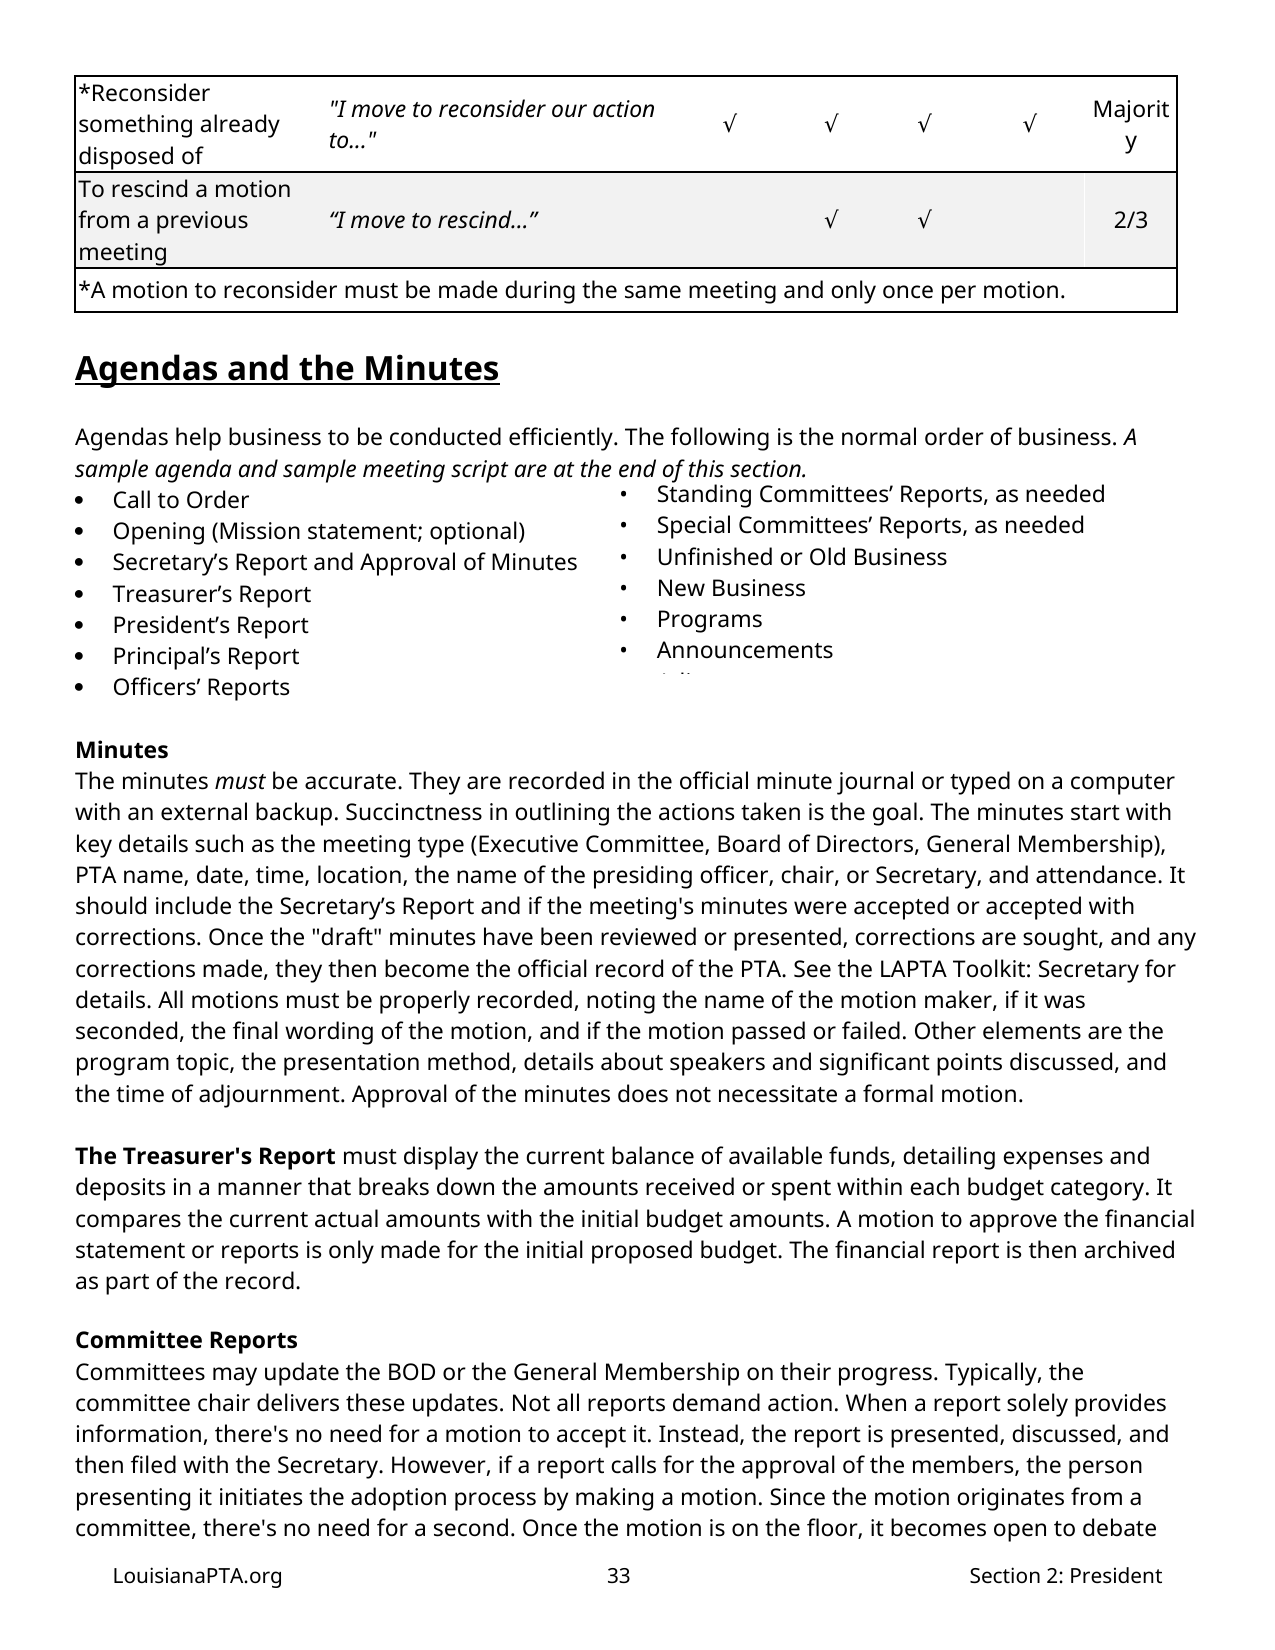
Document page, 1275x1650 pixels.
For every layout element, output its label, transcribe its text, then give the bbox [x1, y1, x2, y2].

list Officers’ Reports [75, 671, 1200, 702]
subtitle Agendas and the Minutes [75, 344, 1200, 390]
text The minutes must be accurate. They are recorded in the official minute journal or typed on a computer with an external backup. Succinctness in outlining the actions taken is the goal. The minutes start with key details such as the meeting type (Executive Committee, Board of Directors, General Membership), PTA name, date, time, location, the name of the presiding officer, chair, or Secretary, and attendance. It should include the Secretary’s Report and if the meeting's minutes were accepted or accepted with corrections. Once the "draft" minutes have been reviewed or presented, corrections are sought, and any corrections made, they then become the official record of the PTA. See the LAPTA Toolkit: Secretary for details. All motions must be properly recorded, noting the name of the motion maker, if it was seconded, the final wording of the motion, and if the motion passed or failed. Other elements are the program topic, the presentation method, details about speakers and significant points discussed, and the time of adjournment. Approval of the minutes does not necessitate a formal motion. [75, 765, 1200, 1109]
text Minutes [75, 734, 1200, 765]
list Treasurer’s Report [75, 577, 1200, 609]
list President’s Report [75, 609, 1200, 640]
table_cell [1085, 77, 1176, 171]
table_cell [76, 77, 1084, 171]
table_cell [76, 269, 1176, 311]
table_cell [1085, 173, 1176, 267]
list Call to Order [75, 484, 1200, 515]
text Committee Reports [75, 1324, 1200, 1356]
list Principal’s Report [75, 640, 1200, 671]
list Secretary’s Report and Approval of Minutes [75, 546, 1200, 577]
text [75, 1356, 1200, 1543]
list Agendas help business to be conducted efficiently. The following is the normal order of business. A sample agenda and sample meeting script are at the end of this section. [75, 421, 1200, 484]
text The Treasurer's Report must display the current balance of available funds, detailing expenses and deposits in a manner that breaks down the amounts received or spent within each budget category. It compares the current actual amounts with the initial budget amounts. A motion to approve the financial statement or reports is only made for the initial proposed budget. The financial report is then archived as part of the record. [75, 1140, 1200, 1296]
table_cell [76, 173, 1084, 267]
list Opening (Mission statement; optional) [75, 515, 1200, 546]
